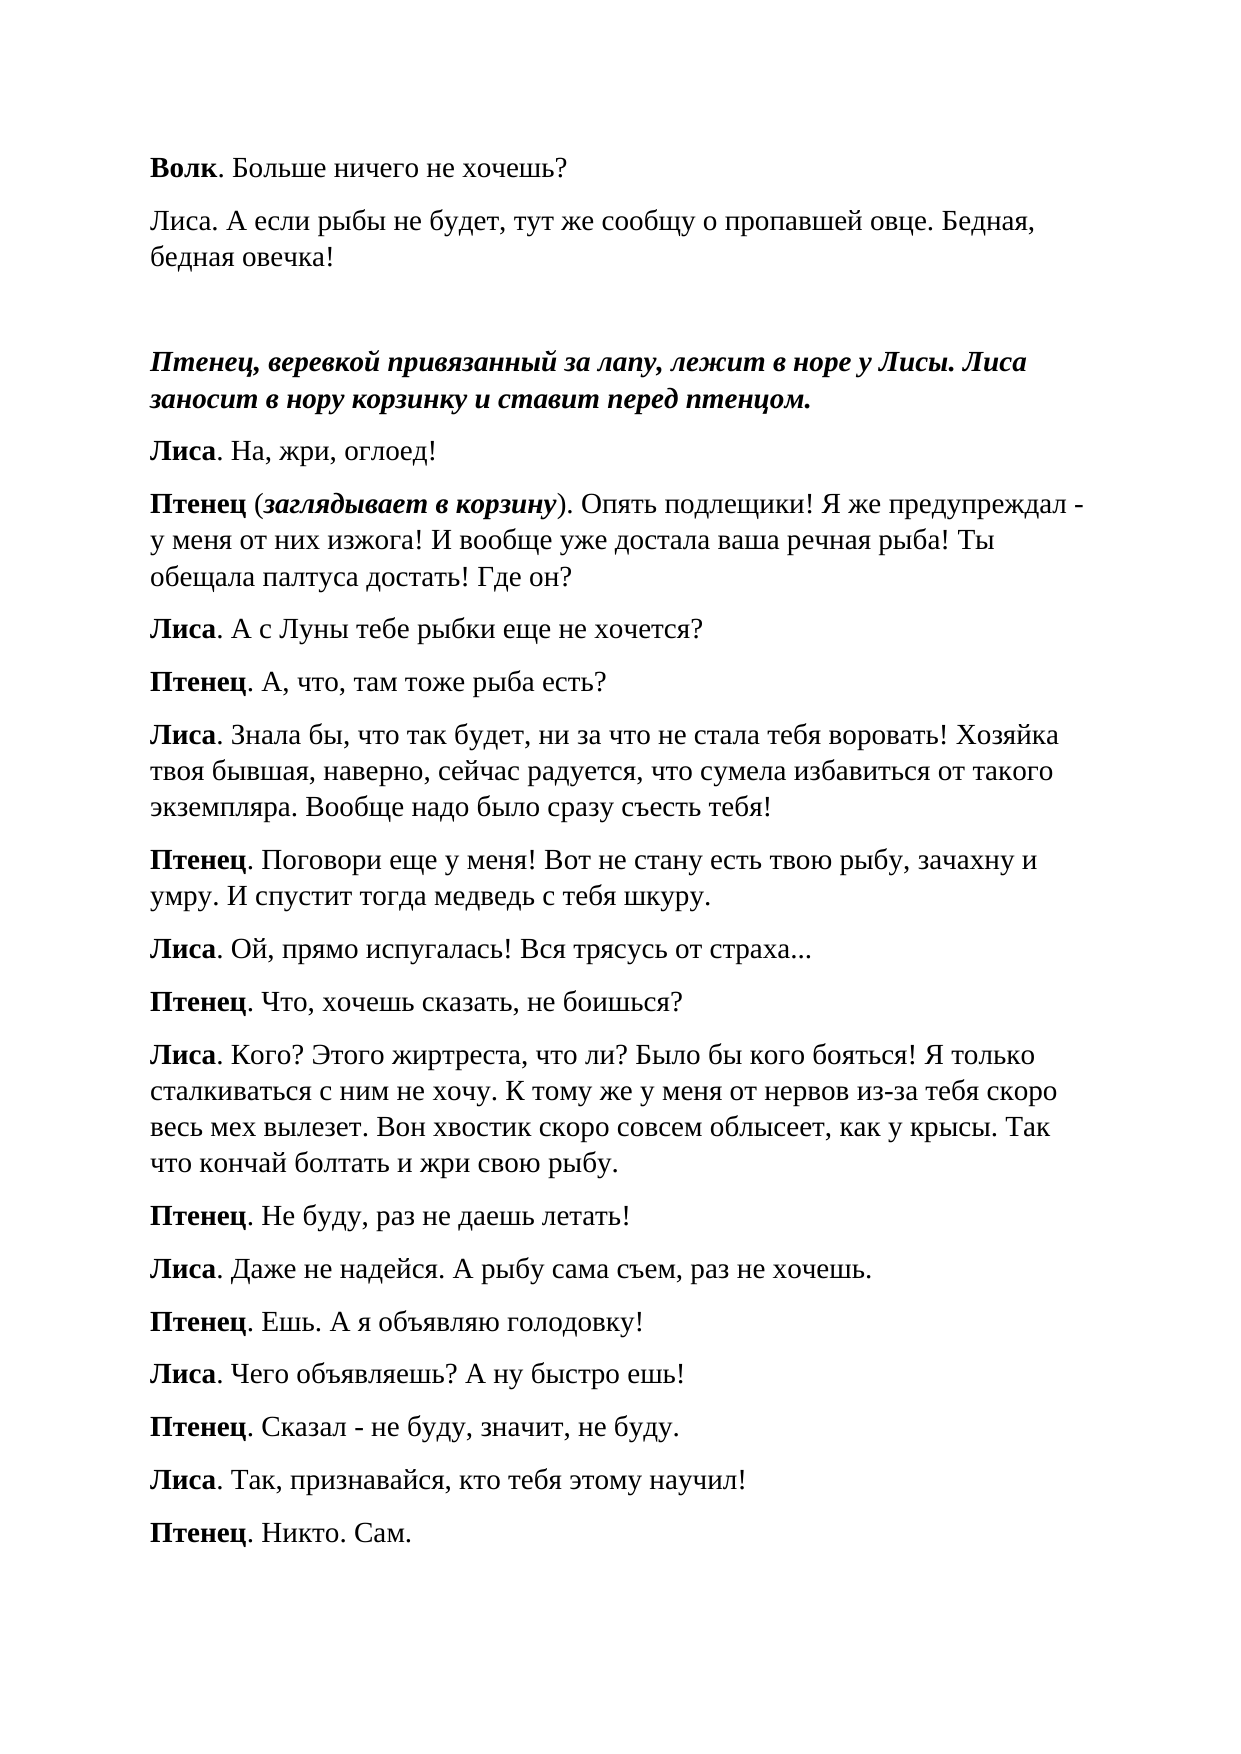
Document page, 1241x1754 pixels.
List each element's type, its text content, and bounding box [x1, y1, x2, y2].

text Птенец, веревкой привязанный за лапу, лежит в норе у Лисы. Лиса заносит в нору корзинку и ставит перед птенцом. [150, 344, 1090, 414]
text Лиса. Кого? Этого жиртреста, что ли? Было бы кого бояться! Я только сталкиваться с ним не хочу. К тому же у меня от нервов из-за тебя скоро весь мех вылезет. Вон хвостик скоро совсем облысеет, как у крысы. Так что кончай болтать и жри свою рыбу. [150, 1037, 1090, 1179]
text Волк. Больше ничего не хочешь? [150, 150, 1090, 183]
text Лиса. А с Луны тебе рыбки еще не хочется? [150, 611, 1090, 645]
text Птенец. Ешь. А я объявляю голодовку! [150, 1304, 1090, 1337]
text Птенец. Что, хочешь сказать, не боишься? [150, 984, 1090, 1017]
text Птенец. Никто. Сам. [150, 1515, 1090, 1548]
text Птенец. Не буду, раз не даешь летать! [150, 1198, 1090, 1232]
text Лиса. Знала бы, что так будет, ни за что не стала тебя воровать! Хозяйка твоя бывшая, наверно, сейчас радуется, что сумела избавиться от такого экземпляра. Вообще надо было сразу съесть тебя! [150, 717, 1090, 823]
text Лиса. Чего объявляешь? А ну быстро ешь! [150, 1356, 1090, 1390]
text Птенец (заглядывает в корзину). Опять подлещики! Я же предупреждал - у меня от них изжога! И вообще уже достала ваша речная рыба! Ты обещала палтуса достать! Где он? [150, 486, 1090, 592]
text Лиса. Так, признавайся, кто тебя этому научил! [150, 1462, 1090, 1496]
text Птенец. А, что, там тоже рыба есть? [150, 664, 1090, 698]
text Лиса. Даже не надейся. А рыбу сама съем, раз не хочешь. [150, 1251, 1090, 1284]
text Птенец. Поговори еще у меня! Вот не стану есть твою рыбу, зачахну и умру. И спустит тогда медведь с тебя шкуру. [150, 842, 1090, 912]
text Лиса. Ой, прямо испугалась! Вся трясусь от страха... [150, 931, 1090, 965]
text Птенец. Сказал - не буду, значит, не буду. [150, 1409, 1090, 1443]
text Лиса. А если рыбы не будет, тут же сообщу о пропавшей овце. Бедная, бедная овечка! [150, 203, 1090, 272]
text Лиса. На, жри, оглоед! [150, 433, 1090, 467]
